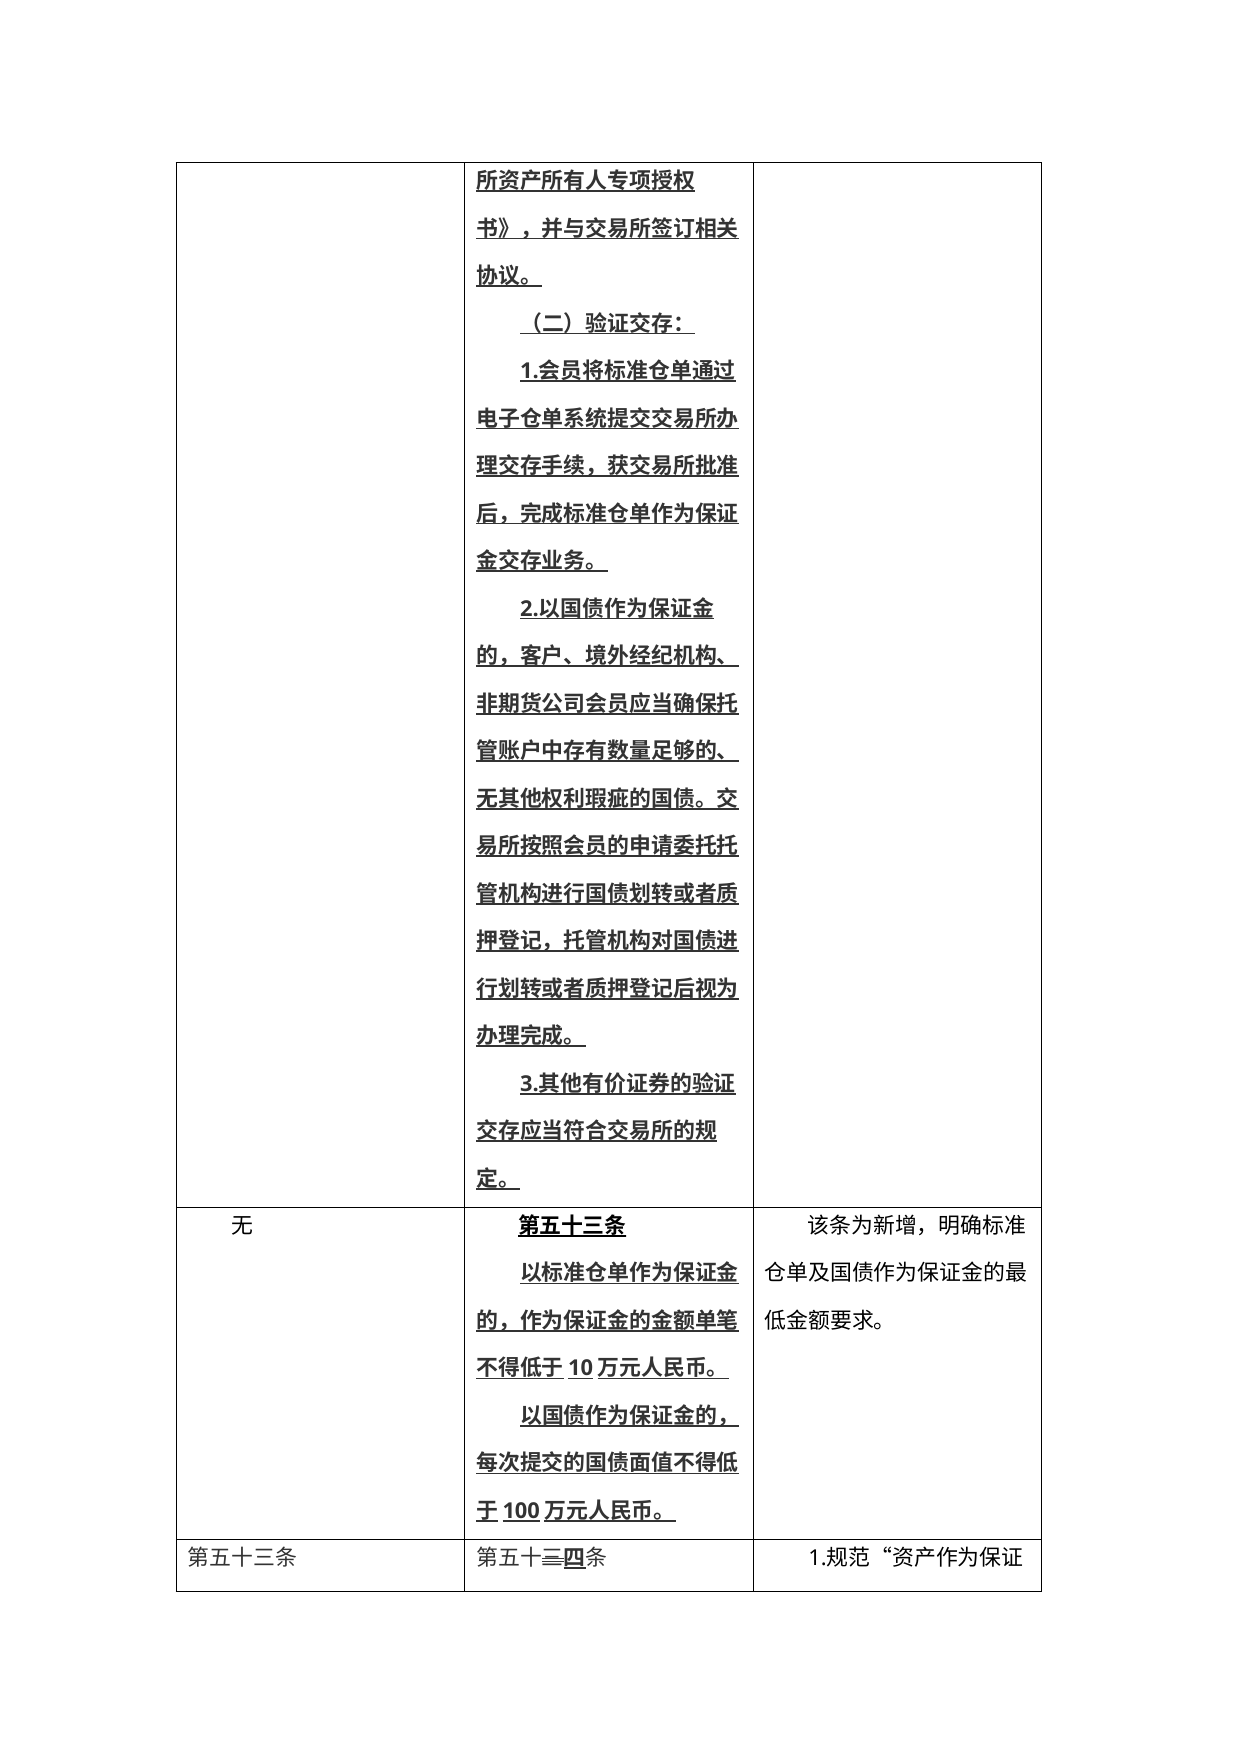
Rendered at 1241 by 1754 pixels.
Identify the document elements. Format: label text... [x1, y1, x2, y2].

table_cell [754, 163, 1041, 1207]
table_cell 该条为新增，明确标准仓单及国债作为保证金的最低金额要求。 [754, 1208, 1041, 1539]
table_cell 无 [177, 1208, 464, 1539]
table_cell 第五十三条 以标准仓单作为保证金的，作为保证金的金额单笔不得低于10万元人民币。 以国债作为保证金的，每次提交的国债面值不得低于100万元人民币。 [465, 1208, 753, 1539]
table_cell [465, 1540, 753, 1591]
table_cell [177, 1540, 464, 1591]
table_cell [754, 1540, 1041, 1591]
table_cell 无 [177, 163, 464, 1207]
